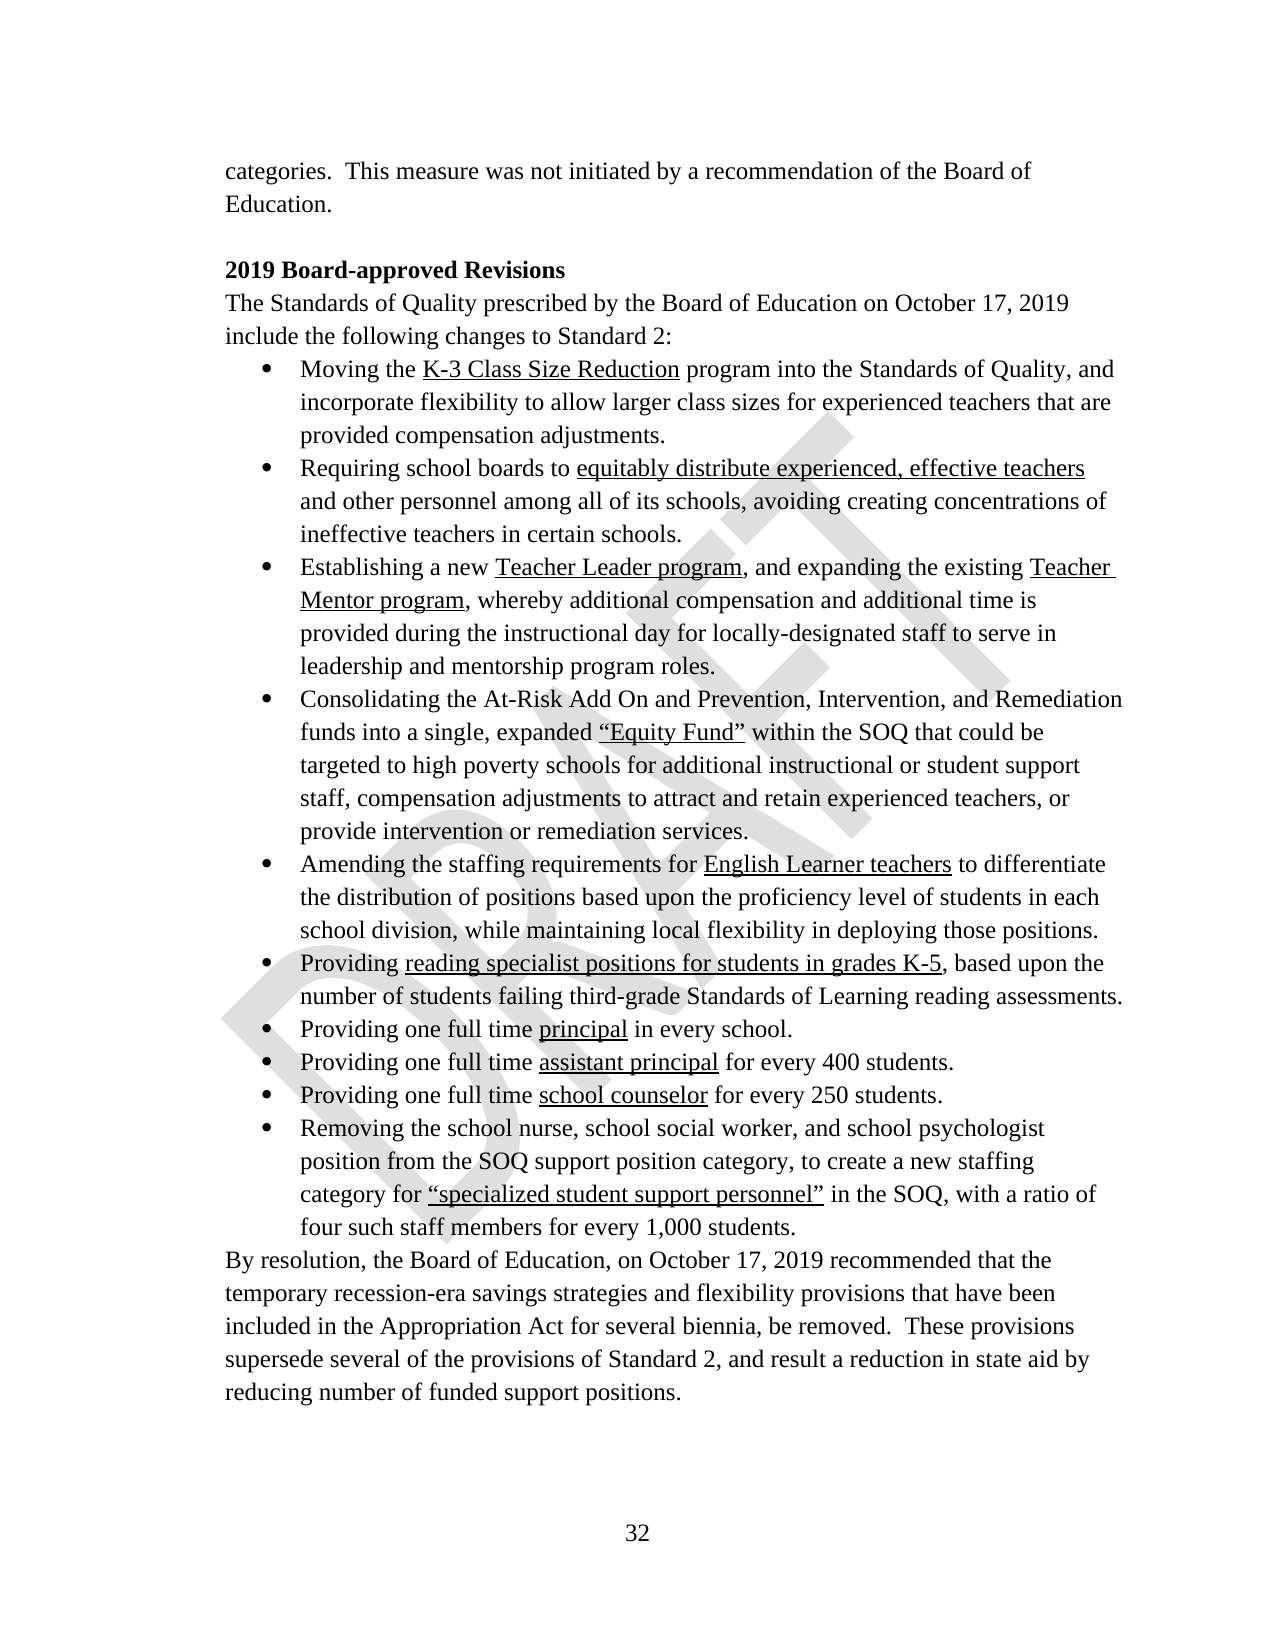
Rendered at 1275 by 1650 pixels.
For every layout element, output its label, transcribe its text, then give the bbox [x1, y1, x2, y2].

list Consolidating the At-Risk Add On and Prevention, Intervention, and Remediation funds into a single, expanded “Equity Fund” within the SOQ that could be targeted to high poverty schools for additional instructional or student support staff, compensation adjustments to attract and retain experienced teachers, or provide intervention or remediation services. [262, 684, 1125, 845]
list Providing reading specialist positions for students in grades K-5, based upon the number of students failing third-grade Standards of Learning reading assessments. [262, 948, 1125, 1010]
text The Standards of Quality prescribed by the Board of Education on October 17, 2019 include the following changes to Standard 2: [225, 288, 1125, 349]
list Providing one full time assistant principal for every 400 students. [262, 1047, 1125, 1076]
list Providing one full time school counselor for every 250 students. [262, 1080, 1125, 1109]
list Moving the K-3 Class Size Reduction program into the Standards of Quality, and incorporate flexibility to allow larger class sizes for experienced teachers that are provided compensation adjustments. [262, 354, 1125, 449]
text 2019 Board-approved Revisions [225, 255, 1125, 283]
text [225, 156, 1125, 217]
list Establishing a new Teacher Leader program, and expanding the existing Teacher Mentor program, whereby additional compensation and additional time is provided during the instructional day for locally-designated staff to serve in leadership and mentorship program roles. [262, 552, 1125, 680]
list Providing one full time principal in every school. [262, 1014, 1125, 1043]
list Requiring school boards to equitably distribute experienced, effective teachers and other personnel among all of its schools, avoiding creating concentrations of ineffective teachers in certain schools. [262, 453, 1125, 548]
list Removing the school nurse, school social worker, and school psychologist position from the SOQ support position category, to create a new staffing category for “specialized student support personnel” in the SOQ, with a ratio of four such staff members for every 1,000 students. [262, 1113, 1125, 1241]
list Amending the staffing requirements for English Learner teachers to differentiate the distribution of positions based upon the proficiency level of students in each school division, while maintaining local flexibility in deploying those positions. [262, 849, 1125, 944]
text By resolution, the Board of Education, on October 17, 2019 recommended that the temporary recession-era savings strategies and flexibility provisions that have been included in the Appropriation Act for several biennia, be removed. These provisions supersede several of the provisions of Standard 2, and result a reduction in state aid by reducing number of funded support positions. [225, 1245, 1125, 1406]
